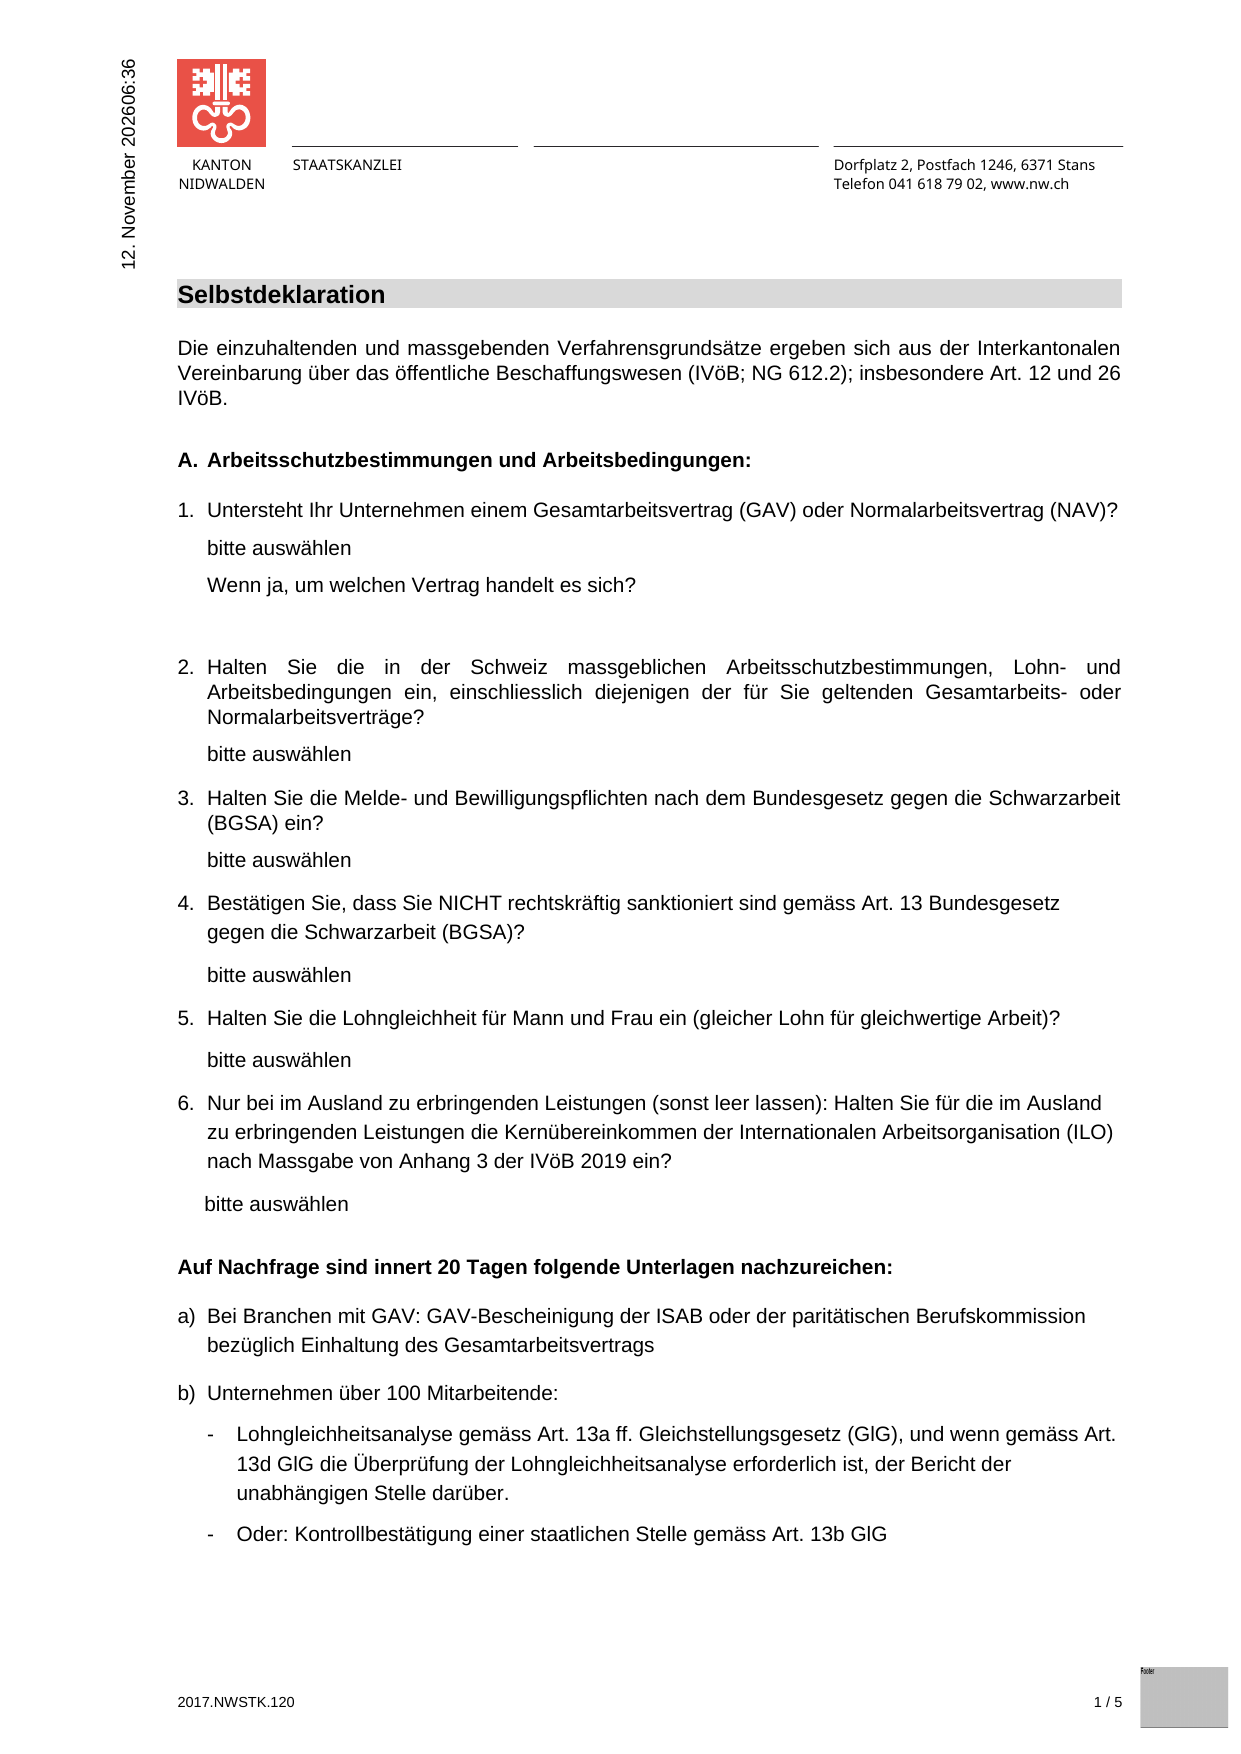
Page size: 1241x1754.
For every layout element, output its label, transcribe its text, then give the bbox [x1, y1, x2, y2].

list Unternehmen über 100 Mitarbeitende: [177, 1381, 1122, 1404]
subtitle Arbeitsschutzbestimmungen und Arbeitsbedingungen: [177, 447, 1122, 472]
text Selbstdeklaration [177, 279, 1122, 308]
list Oder: Kontrollbestätigung einer staatlichen Stelle gemäss Art. 13b GlG [207, 1522, 1122, 1546]
list Bestätigen Sie, dass Sie NICHT rechtskräftig sanktioniert sind gemäss Art. 13 Bundesgesetz gegen die Schwarzarbeit (BGSA)? [177, 891, 1122, 944]
text Die einzuhaltenden und massgebenden Verfahrensgrundsätze ergeben sich aus der Interkantonalen Vereinbarung über das öffentliche Beschaffungswesen (IVöB; NG 612.2); insbesondere Art. 12 und 26 IVöB. [177, 335, 1122, 410]
list Bei Branchen mit GAV: GAV-Bescheinigung der ISAB oder der paritätischen Berufskommission bezüglich Einhaltung des Gesamtarbeitsvertrags [177, 1303, 1122, 1357]
subtitle Auf Nachfrage sind innert 20 Tagen folgende Unterlagen nachzureichen: [177, 1253, 1122, 1278]
list Halten Sie die in der Schweiz massgeblichen Arbeitsschutzbestimmungen, Lohn- und Arbeitsbedingungen ein, einschliesslich diejenigen der für Sie geltenden Gesamtarbeits- oder Normalarbeitsverträge? [177, 653, 1122, 728]
list Halten Sie die Melde- und Bewilligungspflichten nach dem Bundesgesetz gegen die Schwarzarbeit (BGSA) ein? [177, 785, 1122, 835]
list Lohngleichheitsanalyse gemäss Art. 13a ff. Gleichstellungsgesetz (GlG), und wenn gemäss Art. 13d GlG die Überprüfung der Lohngleichheitsanalyse erforderlich ist, der Bericht der unabhängigen Stelle darüber. [207, 1422, 1122, 1504]
text Wenn ja, um welchen Vertrag handelt es sich? [207, 572, 1122, 597]
list Nur bei im Ausland zu erbringenden Leistungen (sonst leer lassen): Halten Sie für die im Ausland zu erbringenden Leistungen die Kernübereinkommen der Internationalen Arbeitsorganisation (ILO) nach Massgabe von Anhang 3 der IVöB 2019 ein? [177, 1091, 1122, 1173]
picture [1140, 1667, 1229, 1728]
list Untersteht Ihr Unternehmen einem Gesamtarbeitsvertrag (GAV) oder Normalarbeitsvertrag (NAV)? [177, 497, 1122, 522]
list Halten Sie die Lohngleichheit für Mann und Frau ein (gleicher Lohn für gleichwertige Arbeit)? [177, 1006, 1122, 1029]
